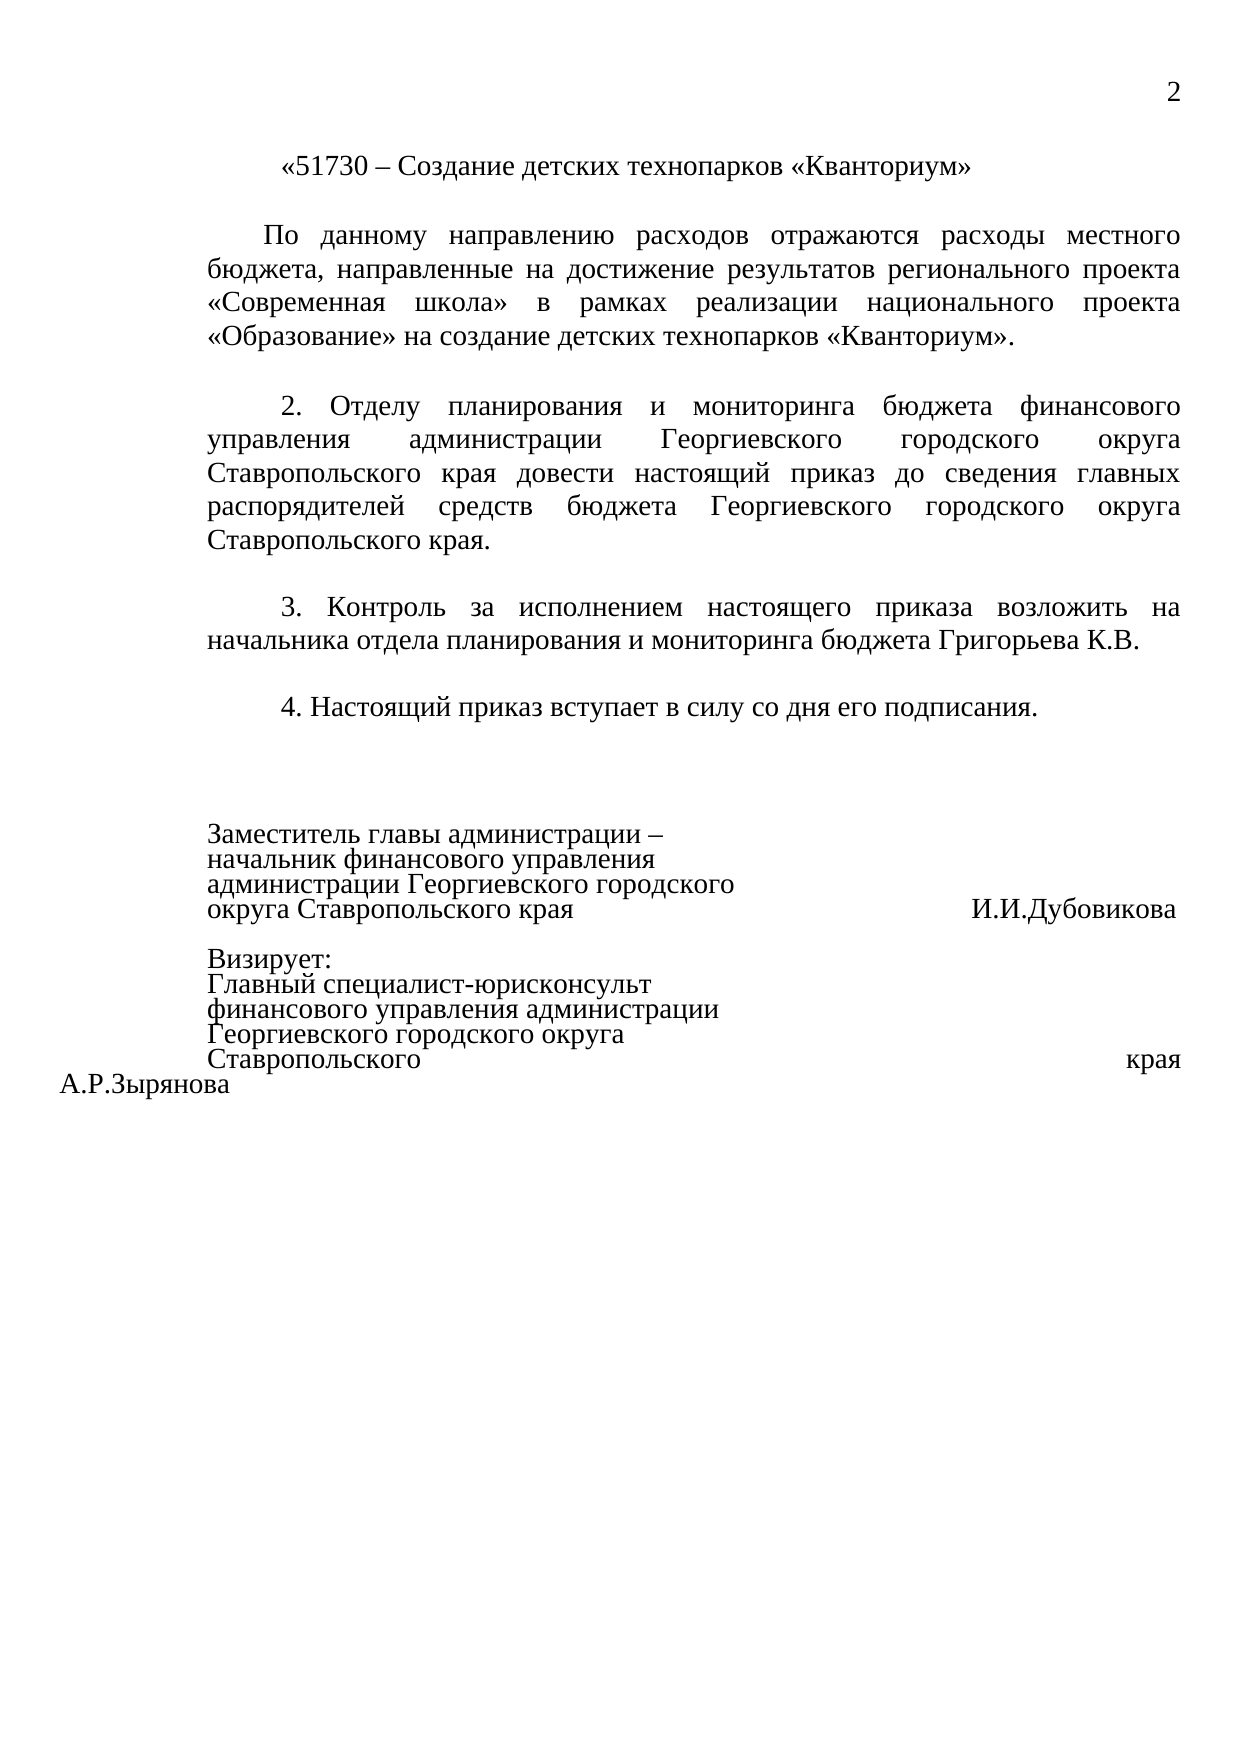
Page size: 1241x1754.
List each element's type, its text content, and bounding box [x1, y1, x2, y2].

text начальник финансового управления [354, 849, 1181, 874]
text округа Ставропольского края И.И.Дубовикова [207, 899, 1034, 924]
text По данному направлению расходов отражаются расходы местного бюджета, направленные на достижение результатов регионального проекта «Современная школа» в рамках реализации национального проекта «Образование» на создание детских технопарков «Кванториум». [207, 217, 1181, 352]
text Визирует: [59, 949, 1181, 974]
text 2. Отделу планирования и мониторинга бюджета финансового управления администрации Георгиевского городского округа Ставропольского края довести настоящий приказ до сведения главных распорядителей средств бюджета Георгиевского городского округа Ставропольского края. [207, 388, 1181, 555]
text «51730 – Создание детских технопарков «Кванториум» [207, 148, 1181, 181]
text финансового управления администрации [218, 999, 1181, 1024]
text Заместитель главы администрации – [207, 824, 1181, 849]
text 4. Настоящий приказ вступает в силу со дня его подписания. [207, 689, 1181, 723]
text Георгиевского городского округа [59, 1024, 1181, 1049]
text Главный специалист-юрисконсульт [59, 974, 1181, 999]
text округа Ставропольского края И.И.Дубовикова [1044, 899, 1181, 924]
text администрации Георгиевского городского [207, 874, 1181, 899]
text начальник финансового управления [207, 849, 351, 874]
text финансового управления администрации [59, 999, 215, 1024]
text 3. Контроль за исполнением настоящего приказа возложить на начальника отдела планирования и мониторинга бюджета Григорьева К.В. [207, 589, 1181, 656]
text Ставропольского края А.Р.Зырянова [59, 1049, 1181, 1099]
